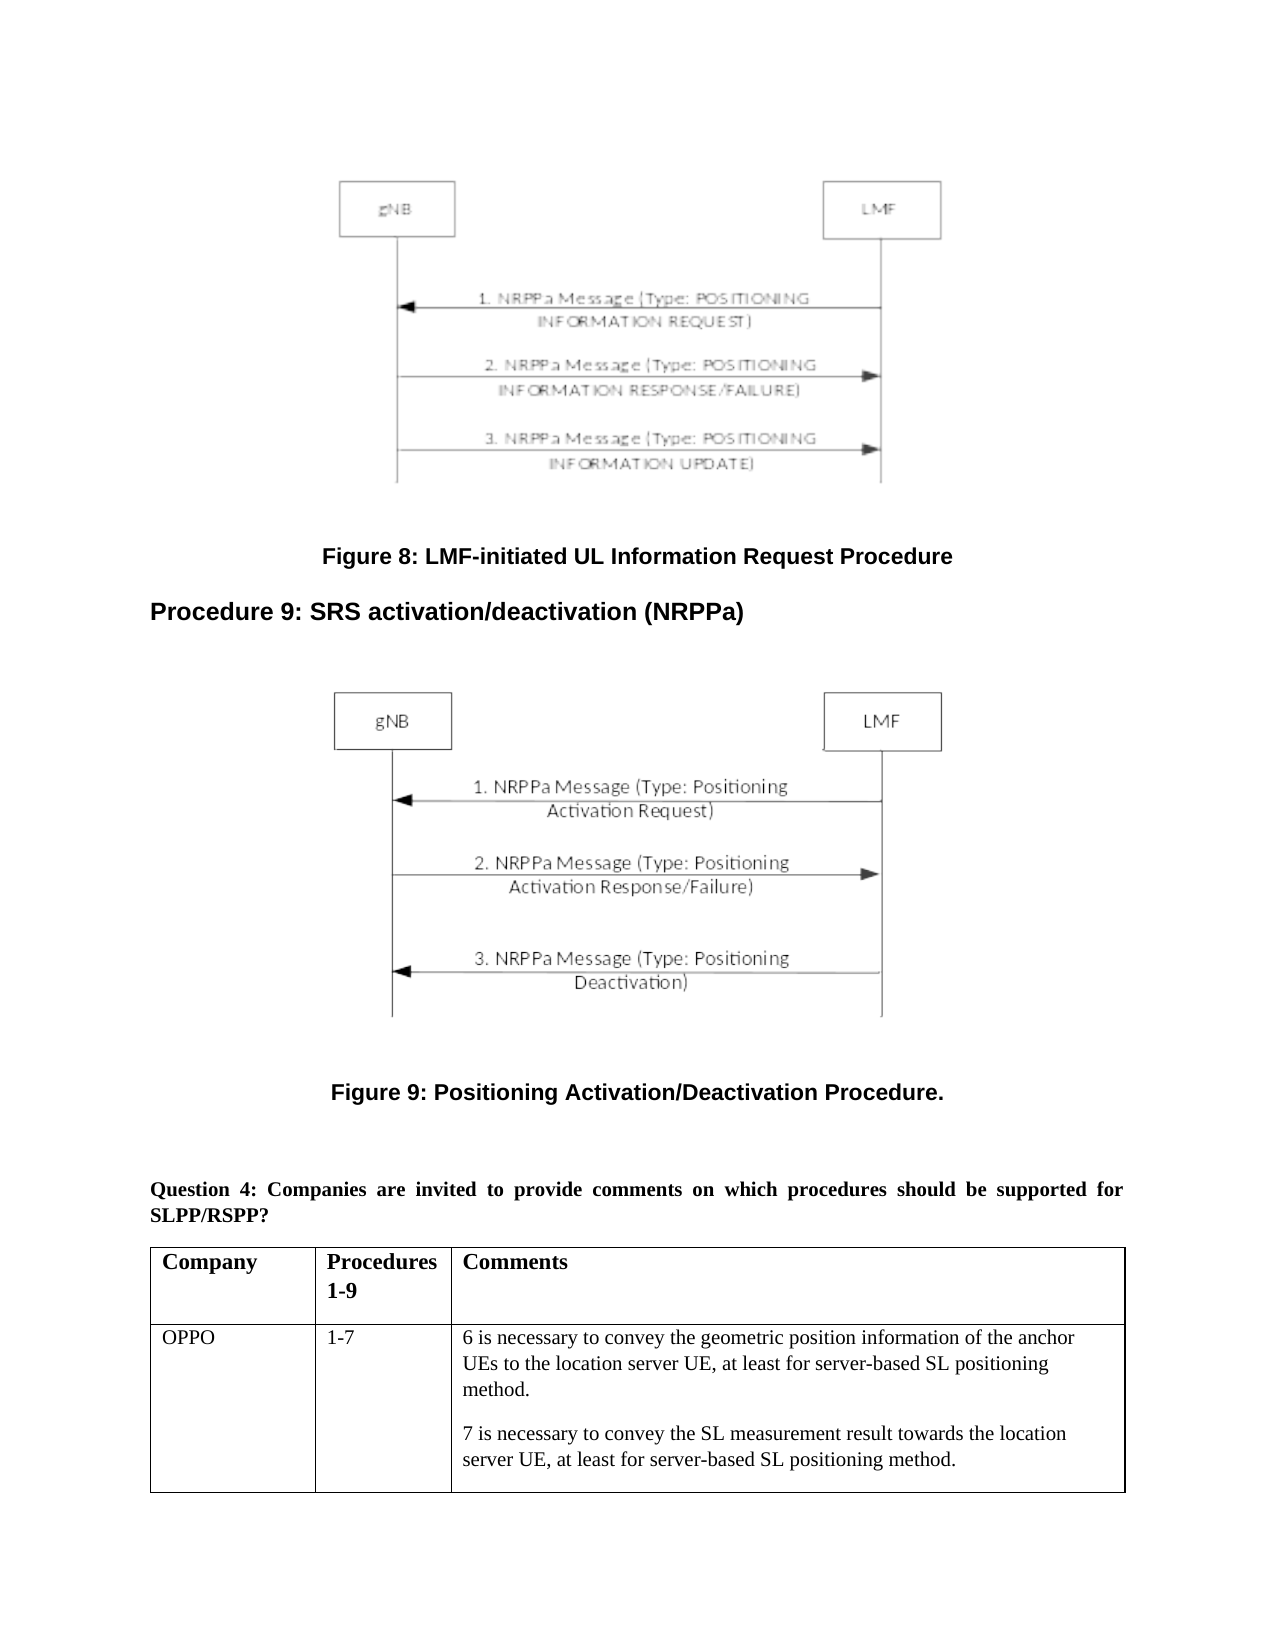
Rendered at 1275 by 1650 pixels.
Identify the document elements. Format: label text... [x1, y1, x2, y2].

text Question 4: Companies are invited to provide comments on which procedures should be supported for SLPP/RSPP? [150, 1177, 1125, 1227]
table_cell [452, 1325, 1124, 1492]
text Figure 9: Positioning Activation/Deactivation Procedure. [150, 1078, 1125, 1105]
table_cell 1-7 [316, 1325, 451, 1492]
table_header Comments [452, 1248, 1124, 1324]
table_cell OPPO [151, 1325, 315, 1492]
text Procedure 9: SRS activation/deactivation (NRPPa) [150, 596, 1125, 625]
table_header Procedures 1-9 [316, 1248, 451, 1324]
table_header Company [151, 1248, 315, 1324]
text Figure 8: LMF-initiated UL Information Request Procedure [150, 543, 1125, 569]
